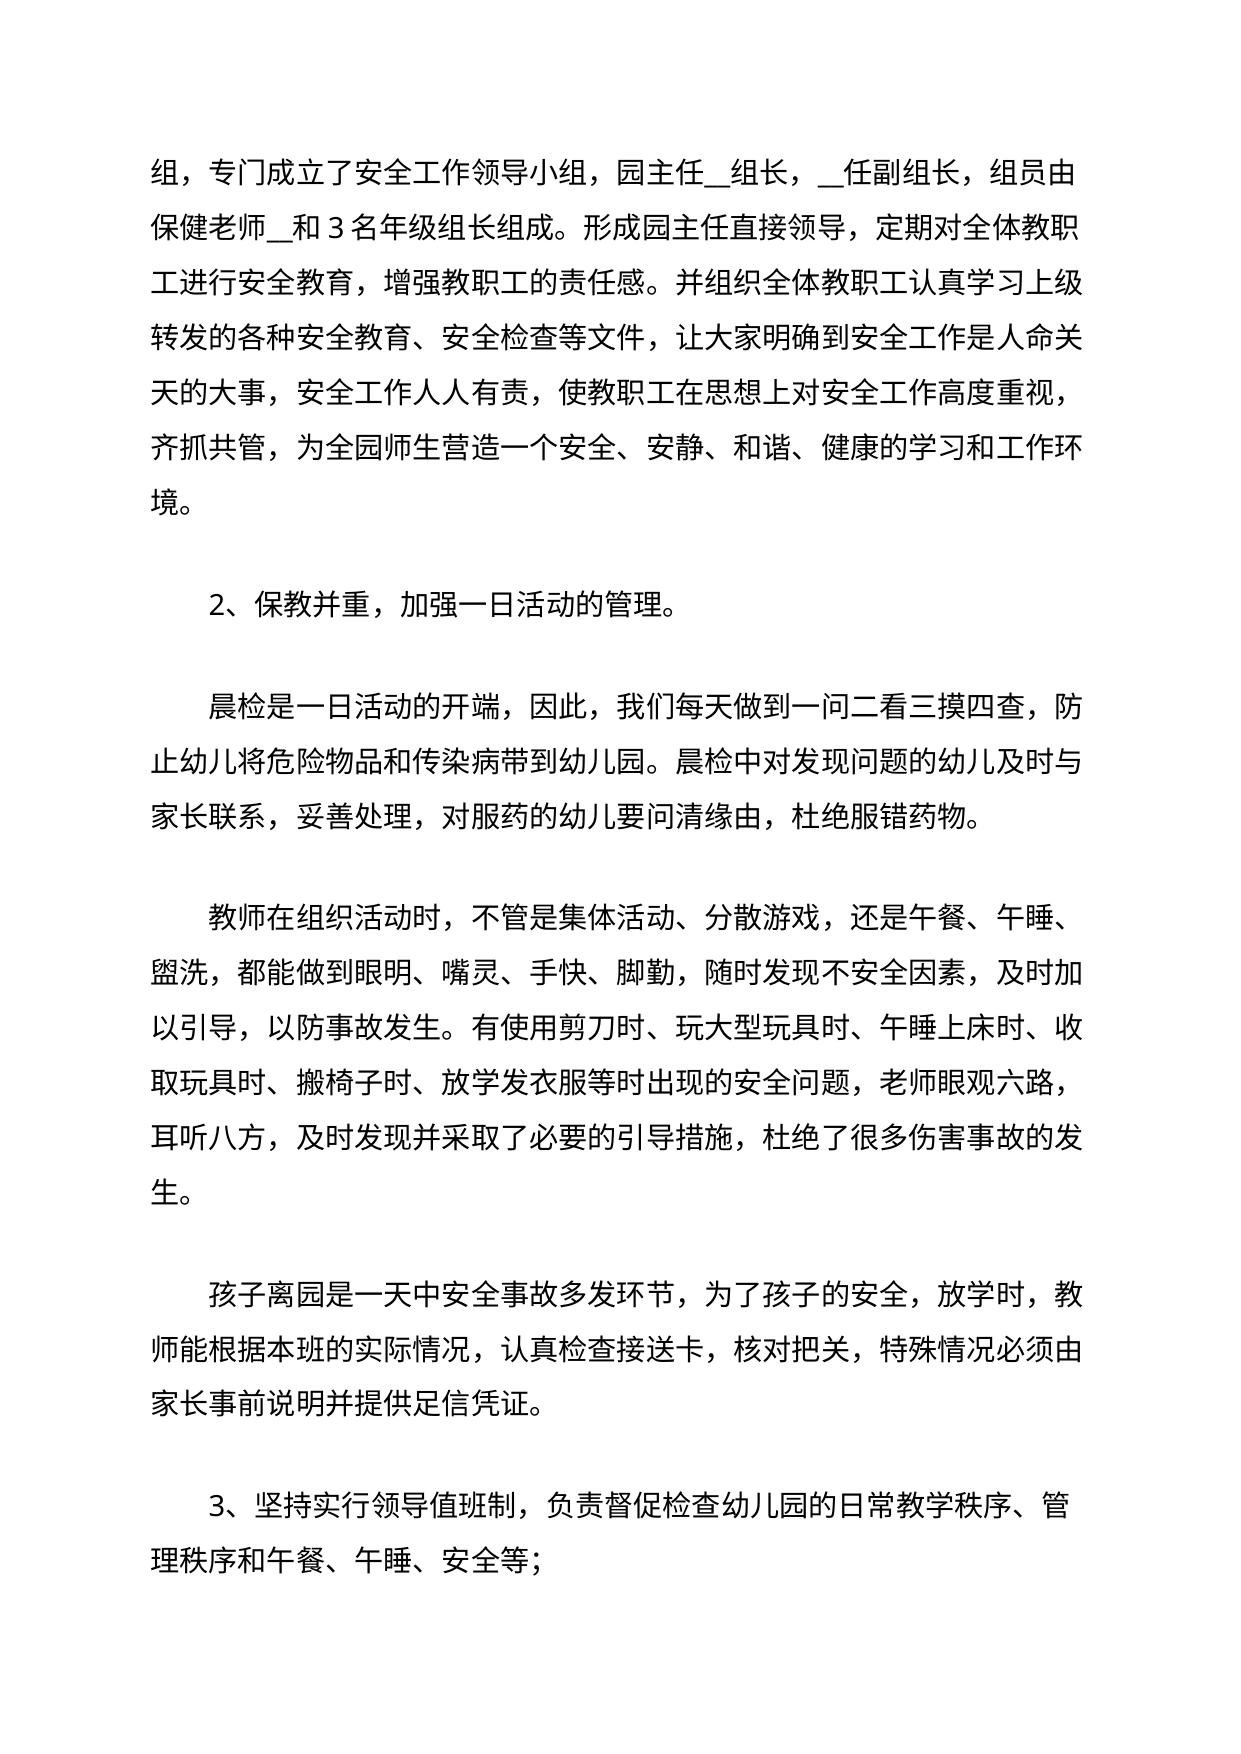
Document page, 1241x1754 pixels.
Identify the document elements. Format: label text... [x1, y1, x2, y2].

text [150, 150, 1090, 522]
text 孩子离园是一天中安全事故多发环节，为了孩子的安全，放学时，教师能根据本班的实际情况，认真检查接送卡，核对把关，特殊情况必须由家长事前说明并提供足信凭证。 [150, 1271, 1090, 1423]
text 2、保教并重，加强一日活动的管理。 [150, 581, 1090, 624]
text 晨检是一日活动的开端，因此，我们每天做到一问二看三摸四查，防止幼儿将危险物品和传染病带到幼儿园。晨检中对发现问题的幼儿及时与家长联系，妥善处理，对服药的幼儿要问清缘由，杜绝服错药物。 [150, 683, 1090, 835]
text 教师在组织活动时，不管是集体活动、分散游戏，还是午餐、午睡、盥洗，都能做到眼明、嘴灵、手快、脚勤，随时发现不安全因素，及时加以引导，以防事故发生。有使用剪刀时、玩大型玩具时、午睡上床时、收取玩具时、搬椅子时、放学发衣服等时出现的安全问题，老师眼观六路，耳听八方，及时发现并采取了必要的引导措施，杜绝了很多伤害事故的发生。 [150, 895, 1090, 1212]
text 3、坚持实行领导值班制，负责督促检查幼儿园的日常教学秩序、管理秩序和午餐、午睡、安全等； [150, 1483, 1090, 1580]
